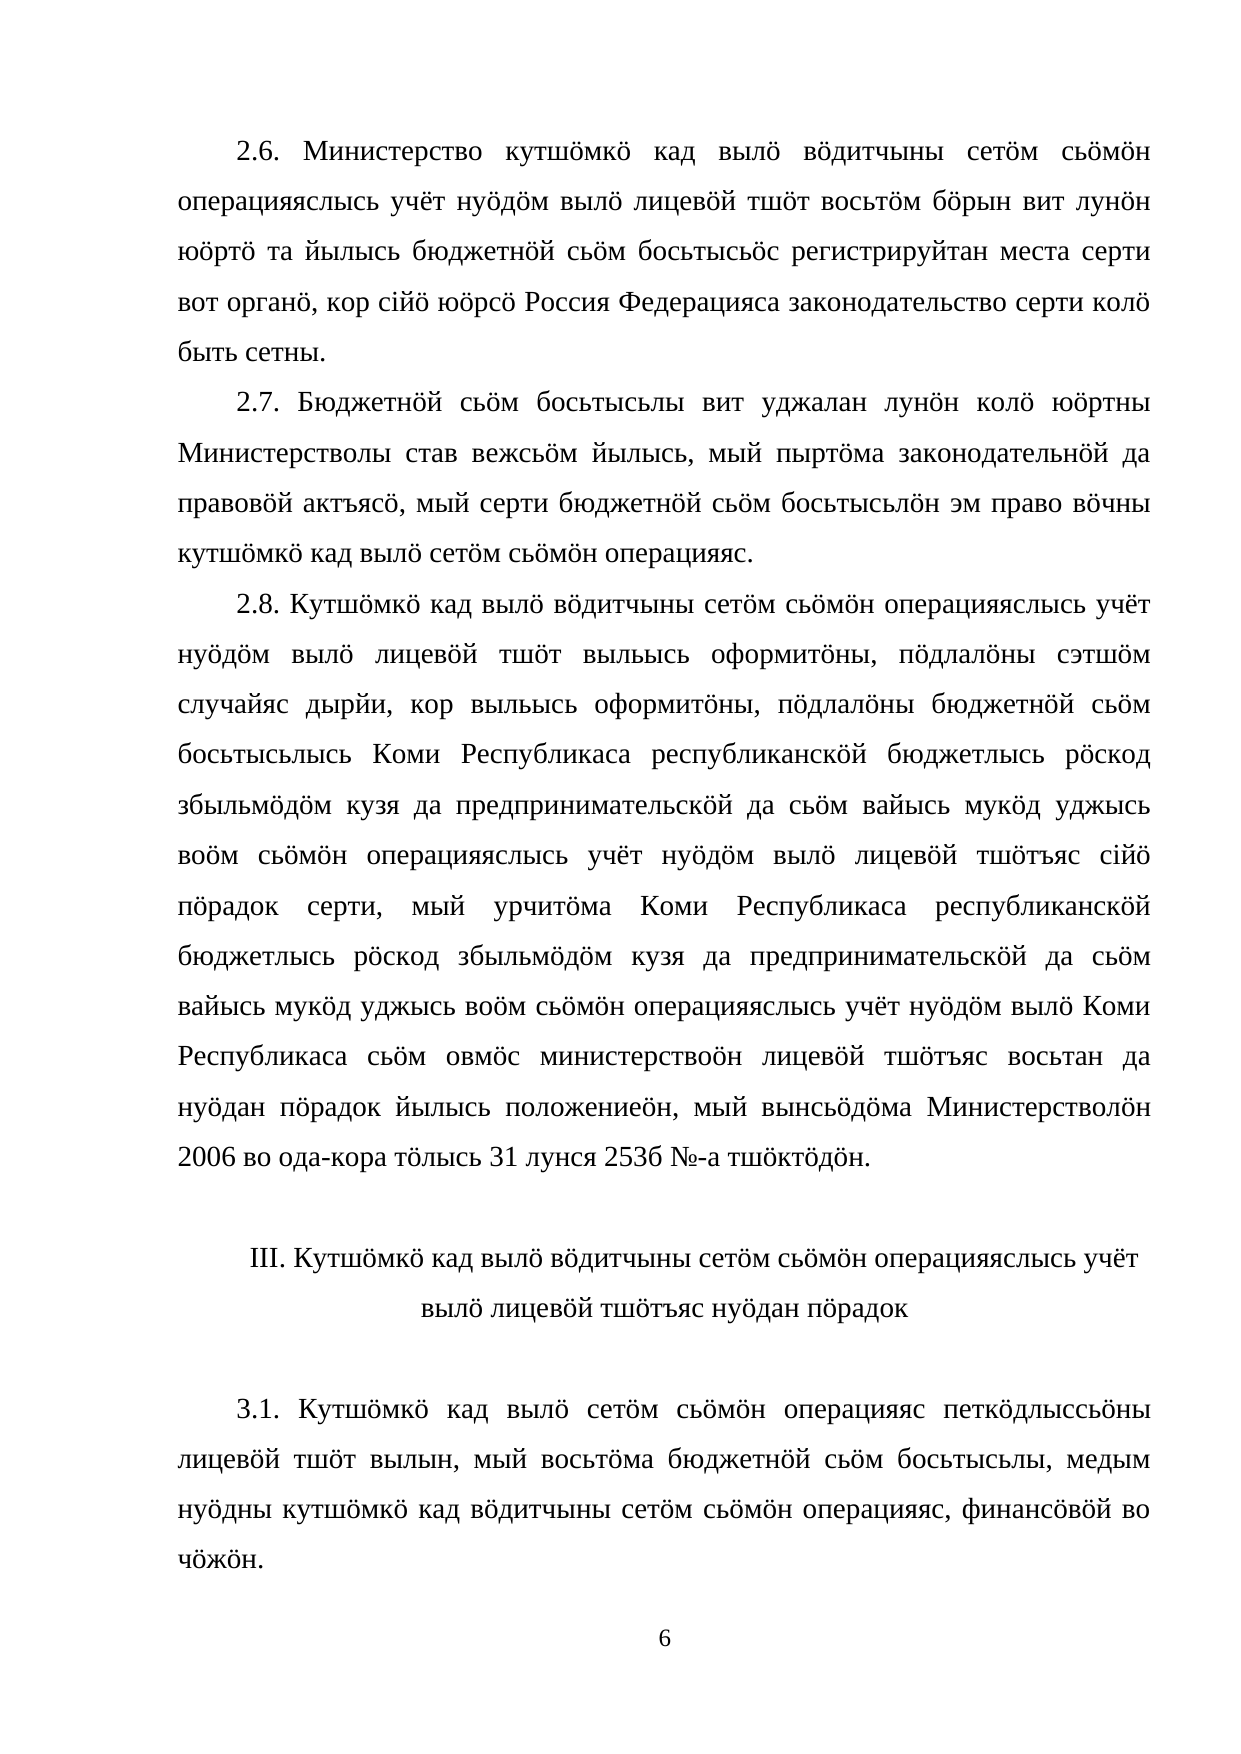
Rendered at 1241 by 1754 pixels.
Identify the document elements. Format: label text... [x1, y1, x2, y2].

text 2.6. Министерство кутшöмкö кад вылö вöдитчыны сетöм сьöмöн операцияяслысь учёт нуöдöм вылö лицевöй тшöт восьтöм бöрын вит лунöн юöртö та йылысь бюджетнöй сьöм босьтысьöс регистрируйтан места серти вот органö, кор сiйö юöрсö Россия Федерацияса законодательство серти колö быть сетны. [177, 133, 1152, 368]
text 2.7. Бюджетнöй сьöм босьтысьлы вит уджалан лунöн колö юöртны Министерстволы став вежсьöм йылысь, мый пыртöма законодательнöй да правовöй актъясö, мый серти бюджетнöй сьöм босьтысьлöн эм право вöчны кутшöмкö кад вылö сетöм сьöмöн операцияяс. [177, 384, 1152, 569]
text 3.1. Кутшöмкö кад вылö сетöм сьöмöн операцияяс петкöдлыссьöны лицевöй тшöт вылын, мый восьтöма бюджетнöй сьöм босьтысьлы, медым нуöдны кутшöмкö кад вöдитчыны сетöм сьöмöн операцияяс, финансöвöй во чöжöн. [177, 1391, 1152, 1575]
text III. Кутшöмкö кад вылö вöдитчыны сетöм сьöмöн операцияяслысь учёт вылö лицевöй тшöтъяс нуöдан пöрадок [177, 1240, 1152, 1324]
text 2.8. Кутшöмкö кад вылö вöдитчыны сетöм сьöмöн операцияяслысь учёт нуöдöм вылö лицевöй тшöт выльысь оформитöны, пöдлалöны сэтшöм случайяс дырйи, кор выльысь оформитöны, пöдлалöны бюджетнöй сьöм босьтысьлысь Коми Республикаса республиканскöй бюджетлысь рöскод збыльмöдöм кузя да предпринимательскöй да сьöм вайысь мукöд уджысь воöм сьöмöн операцияяслысь учёт нуöдöм вылö лицевöй тшöтъяс сiйö пöрадок серти, мый урчитöма Коми Республикаса республиканскöй бюджетлысь рöскод збыльмöдöм кузя да предпринимательскöй да сьöм вайысь мукöд уджысь воöм сьöмöн операцияяслысь учёт нуöдöм вылö Коми Республикаса сьöм овмöс министерствоöн лицевöй тшöтъяс восьтан да нуöдан пöрадок йылысь положениеöн, мый вынсьöдöма Министерстволöн 2006 во ода-кора тöлысь 31 лунся 253б №-а тшöктöдöн. [177, 586, 1152, 1173]
